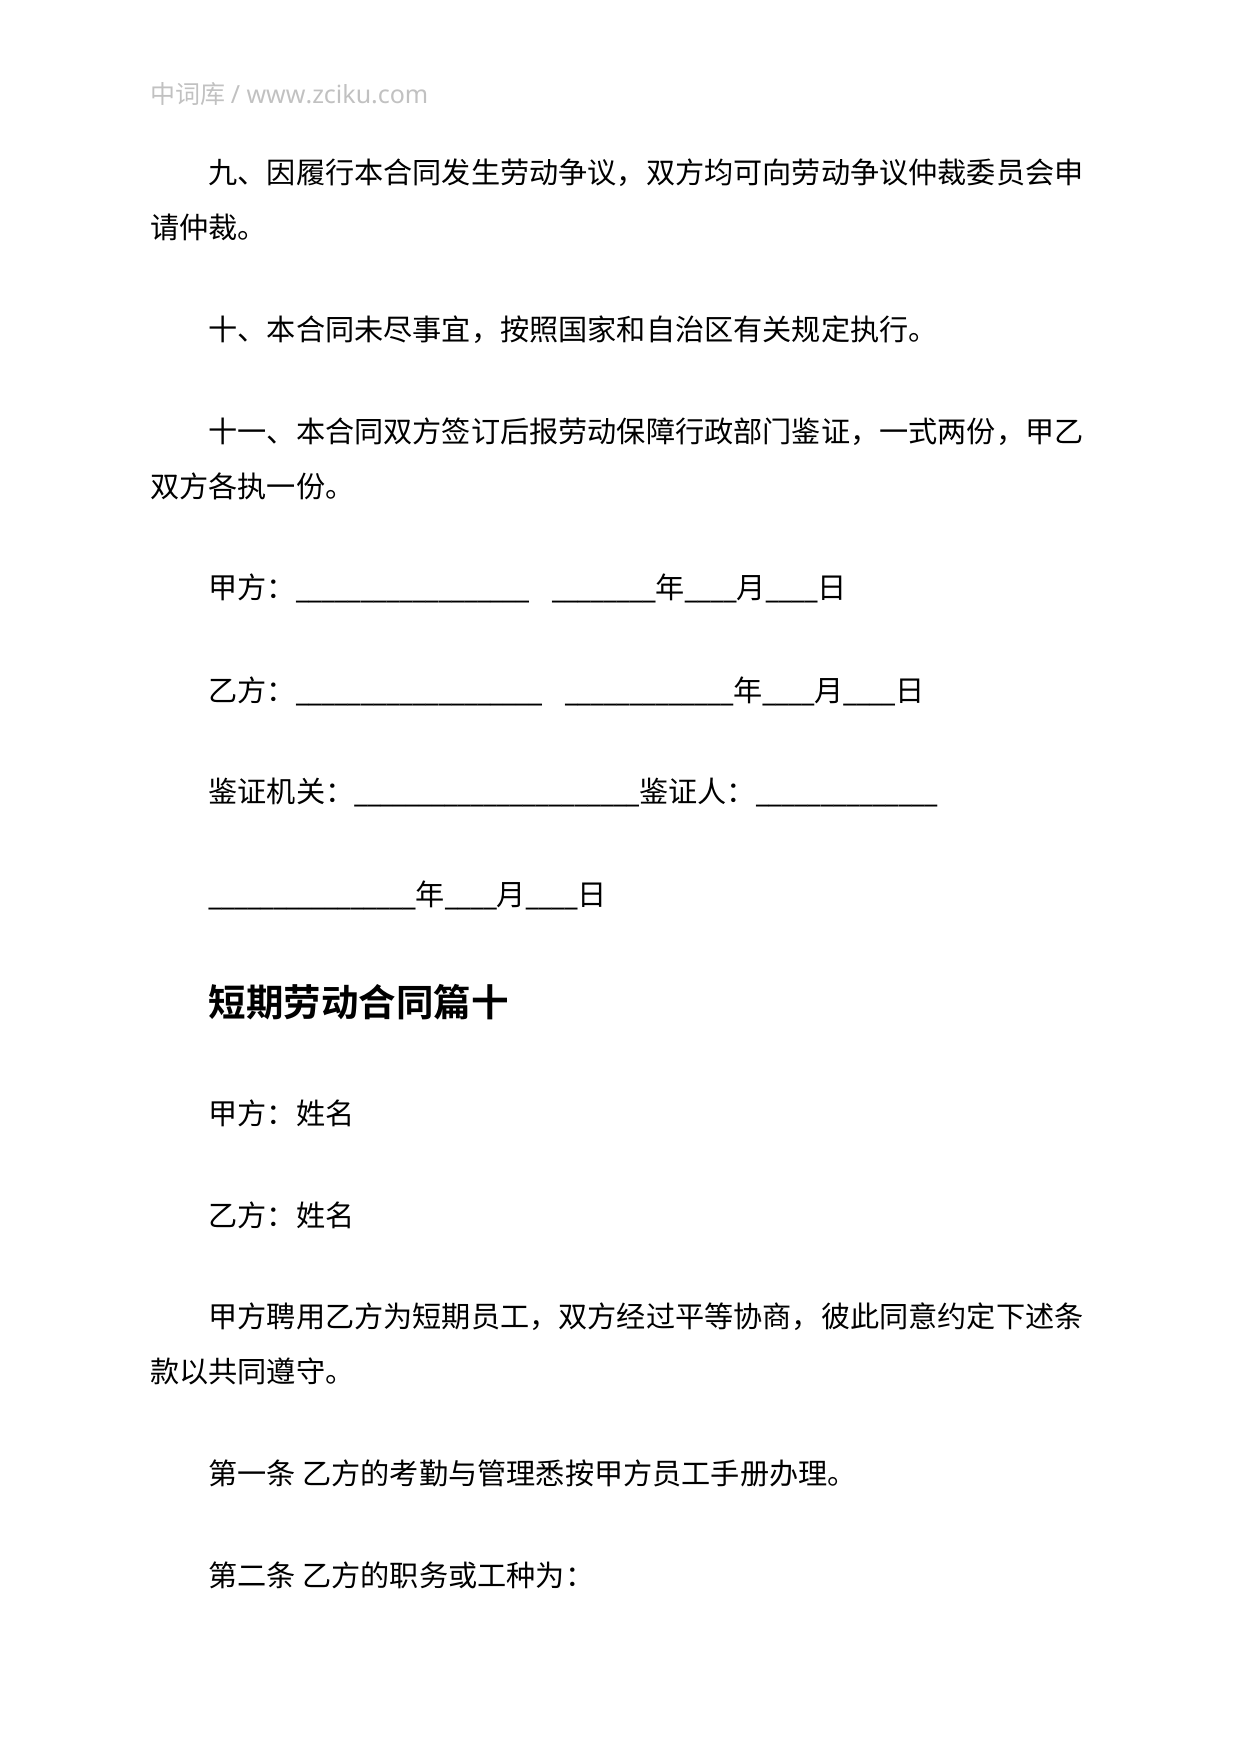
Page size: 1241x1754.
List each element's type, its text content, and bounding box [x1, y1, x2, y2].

text 短期劳动合同篇十 [150, 973, 1090, 1027]
text 十、本合同未尽事宜，按照国家和自治区有关规定执行。 [150, 307, 1090, 349]
text 乙方：姓名 [150, 1192, 1090, 1234]
text 鉴证机关：______________________鉴证人：______________ [150, 769, 1090, 811]
text 第一条 乙方的考勤与管理悉按甲方员工手册办理。 [150, 1451, 1090, 1493]
text 第二条 乙方的职务或工种为： [150, 1552, 1090, 1595]
text 甲方聘用乙方为短期员工，双方经过平等协商，彼此同意约定下述条款以共同遵守。 [150, 1294, 1090, 1391]
text 九、因履行本合同发生劳动争议，双方均可向劳动争议仲裁委员会申请仲裁。 [150, 150, 1090, 247]
text 甲方：__________________ ________年____月____日 [150, 565, 1090, 607]
text ________________年____月____日 [150, 871, 1090, 913]
text 乙方：___________________ _____________年____月____日 [150, 667, 1090, 709]
text 甲方：姓名 [150, 1090, 1090, 1133]
text 十一、本合同双方签订后报劳动保障行政部门鉴证，一式两份，甲乙双方各执一份。 [150, 408, 1090, 506]
